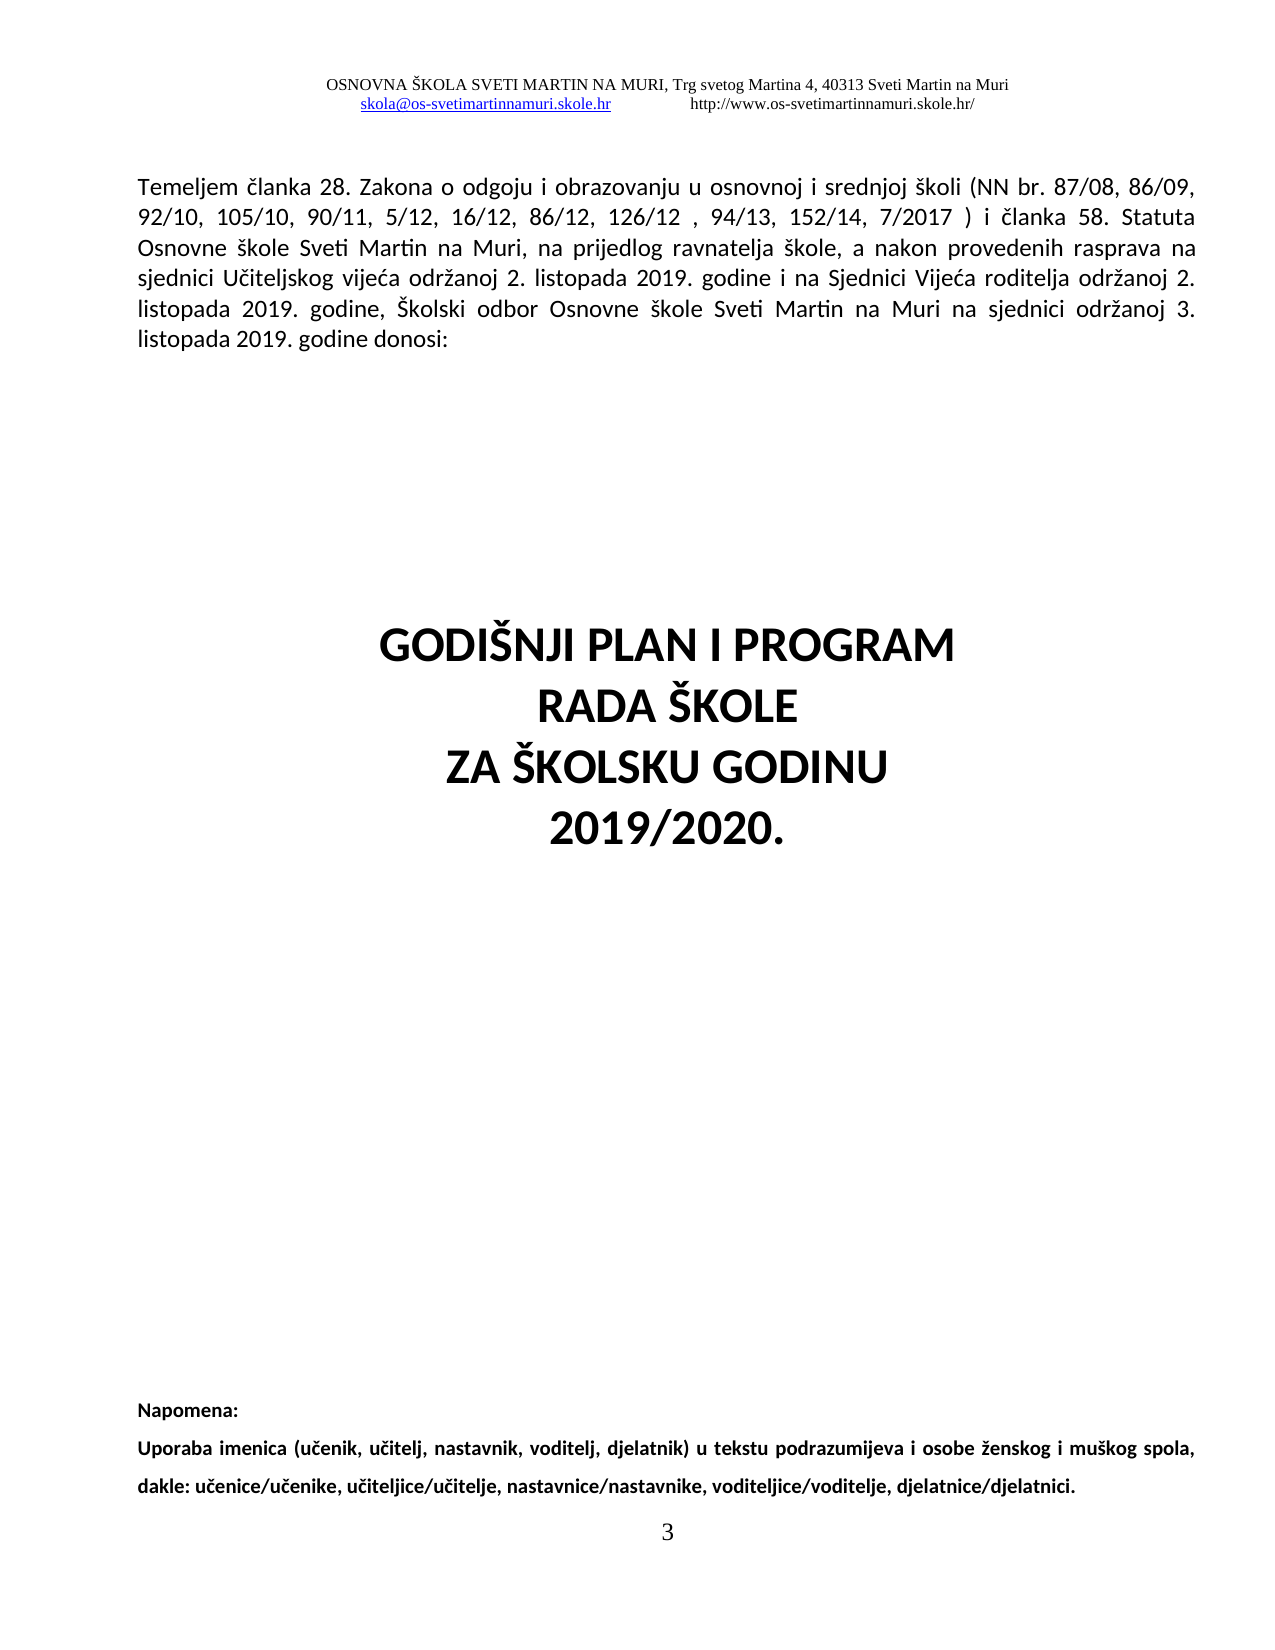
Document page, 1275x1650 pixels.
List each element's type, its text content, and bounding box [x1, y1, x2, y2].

subtitle 2019/2020. [137, 796, 1198, 857]
subtitle ZA ŠKOLSKU GODINU [137, 735, 1198, 796]
subtitle Uporaba imenica (učenik, učitelj, nastavnik, voditelj, djelatnik) u tekstu podrazumijeva i osobe ženskog i muškog spola, dakle: učenice/učenike, učiteljice/učitelje, nastavnice/nastavnike, voditeljice/voditelje, djelatnice/djelatnici. [137, 1436, 1198, 1499]
subtitle RADA ŠKOLE [137, 674, 1198, 735]
subtitle Napomena: [137, 1397, 1198, 1423]
text Temeljem članka 28. Zakona o odgoju i obrazovanju u osnovnoj i srednjoj školi (NN br. 87/08, 86/09, 92/10, 105/10, 90/11, 5/12, 16/12, 86/12, 126/12 , 94/13, 152/14, 7/2017 ) i članka 58. Statuta Osnovne škole Sveti Martin na Muri, na prijedlog ravnatelja škole, a nakon provedenih rasprava na sjednici Učiteljskog vijeća održanoj 2. listopada 2019. godine i na Sjednici Vijeća roditelja održanoj 2. listopada 2019. godine, Školski odbor Osnovne škole Sveti Martin na Muri na sjednici održanoj 3. listopada 2019. godine donosi: [137, 171, 1198, 354]
subtitle GODIŠNJI PLAN I PROGRAM [137, 613, 1198, 674]
